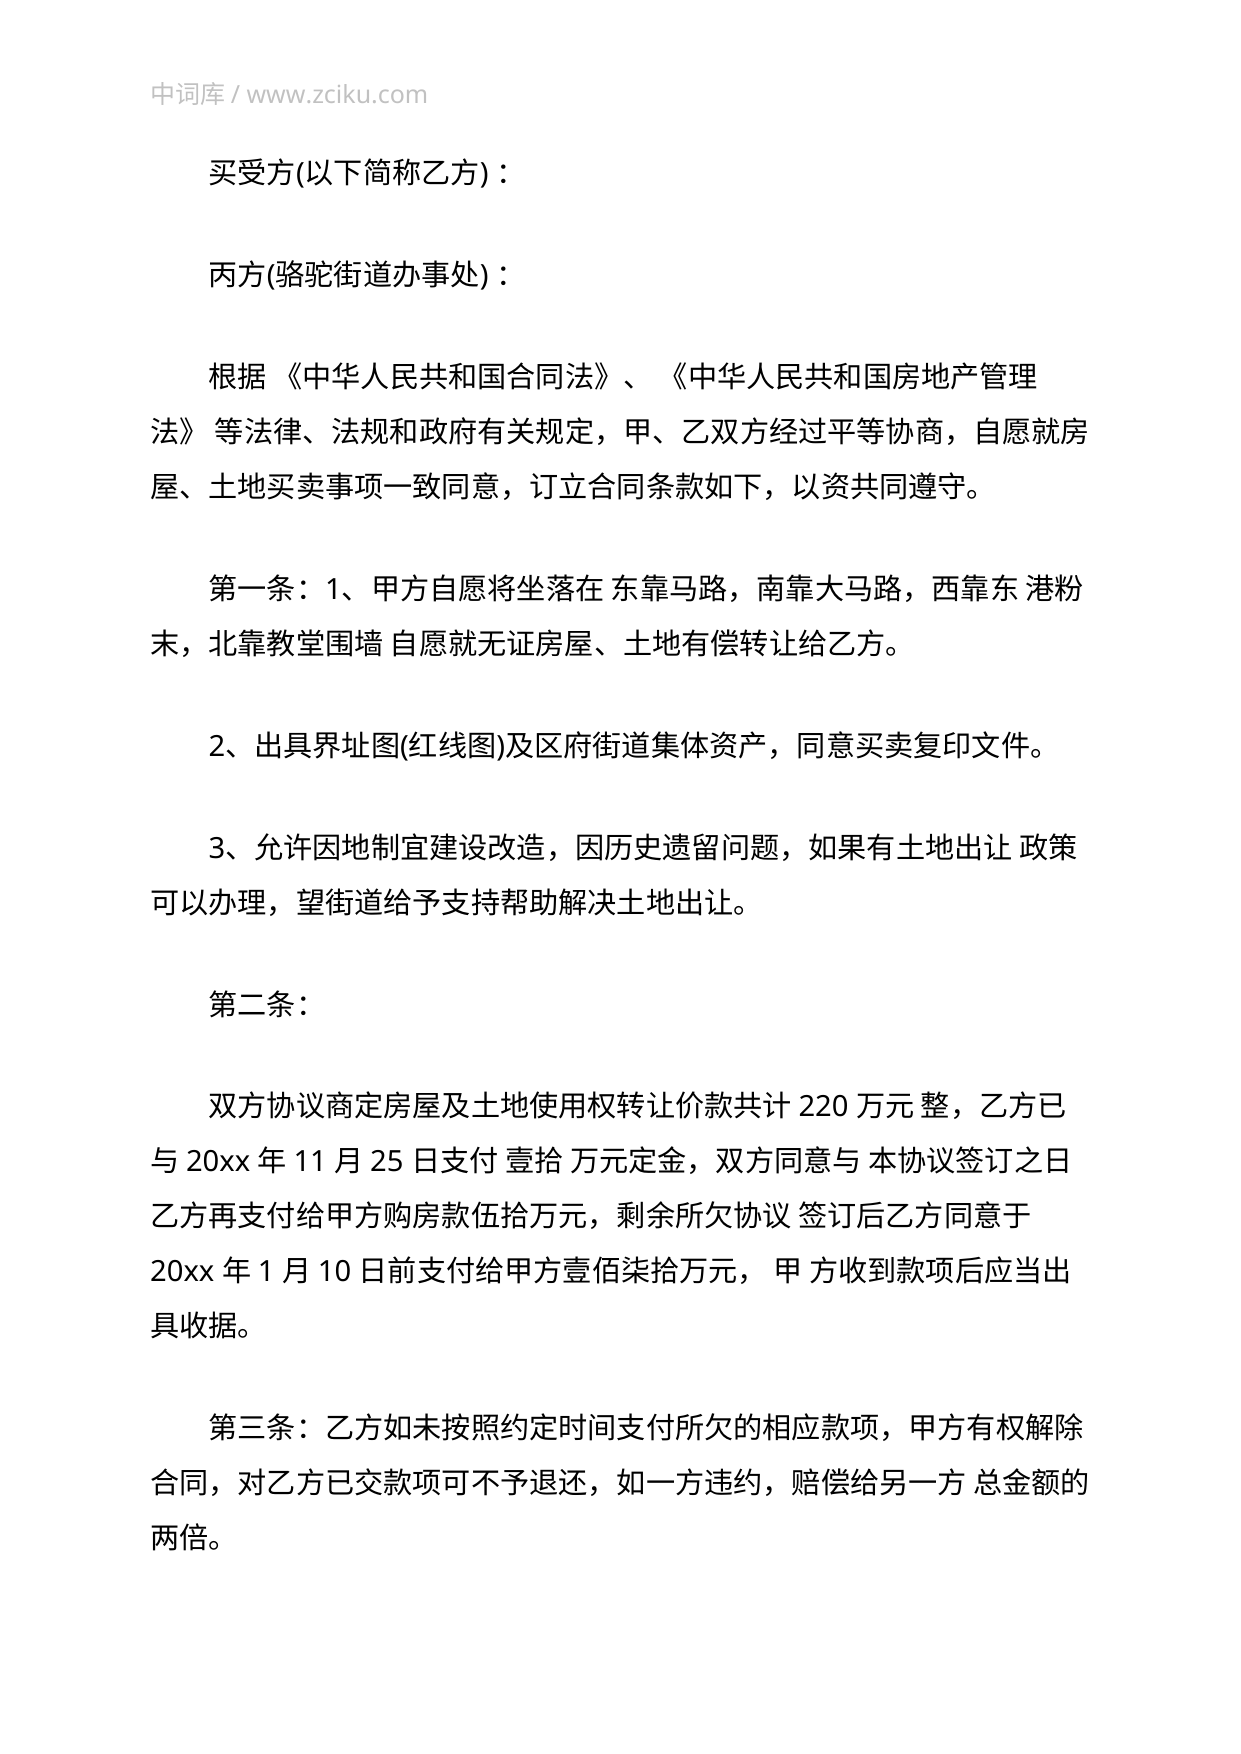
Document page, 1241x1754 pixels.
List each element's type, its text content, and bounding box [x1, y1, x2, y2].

text 买受方(以下简称乙方) ： [150, 150, 1090, 192]
text 双方协议商定房屋及土地使用权转让价款共计 220 万元 整，乙方已与 20xx 年 11 月 25 日支付 壹拾 万元定金，双方同意与 本协议签订之日乙方再支付给甲方购房款伍拾万元，剩余所欠协议 签订后乙方同意于 20xx 年 1 月 10 日前支付给甲方壹佰柒拾万元， 甲 方收到款项后应当出具收据。 [150, 1083, 1090, 1345]
text 丙方(骆驼街道办事处) ： [150, 252, 1090, 294]
text 2、出具界址图(红线图)及区府街道集体资产，同意买卖复印文件。 [150, 722, 1090, 765]
text 第一条：1、甲方自愿将坐落在 东靠马路，南靠大马路，西靠东 港粉末，北靠教堂围墙 自愿就无证房屋、土地有偿转让给乙方。 [150, 566, 1090, 663]
text 根据 《中华人民共和国合同法》、 《中华人民共和国房地产管理法》 等法律、法规和政府有关规定，甲、乙双方经过平等协商，自愿就房 屋、土地买卖事项一致同意，订立合同条款如下，以资共同遵守。 [150, 354, 1090, 506]
text 第二条： [150, 981, 1090, 1023]
text 3、允许因地制宜建设改造，因历史遗留问题，如果有土地出让 政策可以办理，望街道给予支持帮助解决土地出让。 [150, 824, 1090, 922]
text 第三条：乙方如未按照约定时间支付所欠的相应款项，甲方有权解除合同，对乙方已交款项可不予退还，如一方违约，赔偿给另一方 总金额的两倍。 [150, 1404, 1090, 1557]
